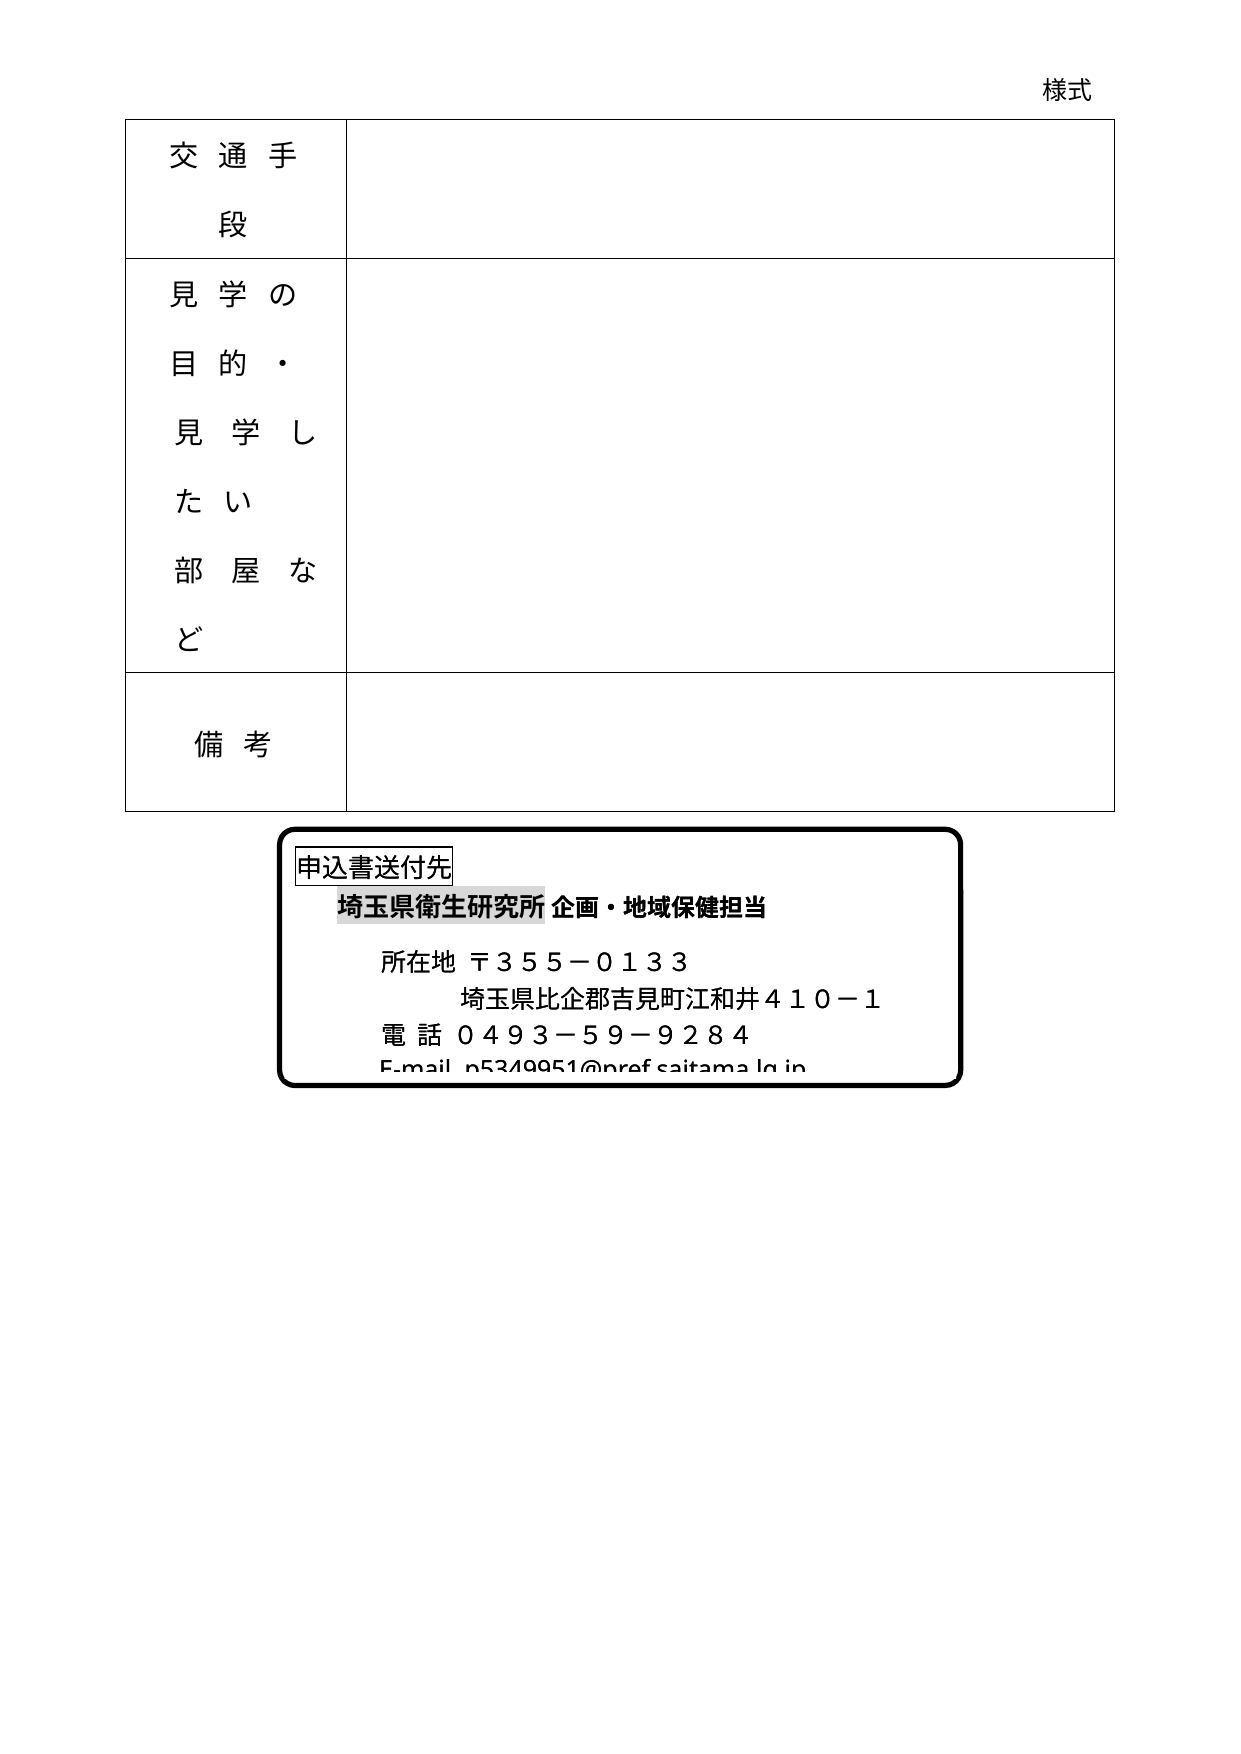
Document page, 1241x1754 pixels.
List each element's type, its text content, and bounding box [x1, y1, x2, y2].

table_cell [347, 120, 1114, 257]
table_cell 備考 [126, 673, 346, 811]
table_cell 交通手段 [126, 120, 346, 257]
table_cell [347, 673, 1114, 811]
table_cell 見学の目的・ 見学したい 部屋など [126, 259, 346, 672]
table_cell [347, 259, 1114, 672]
